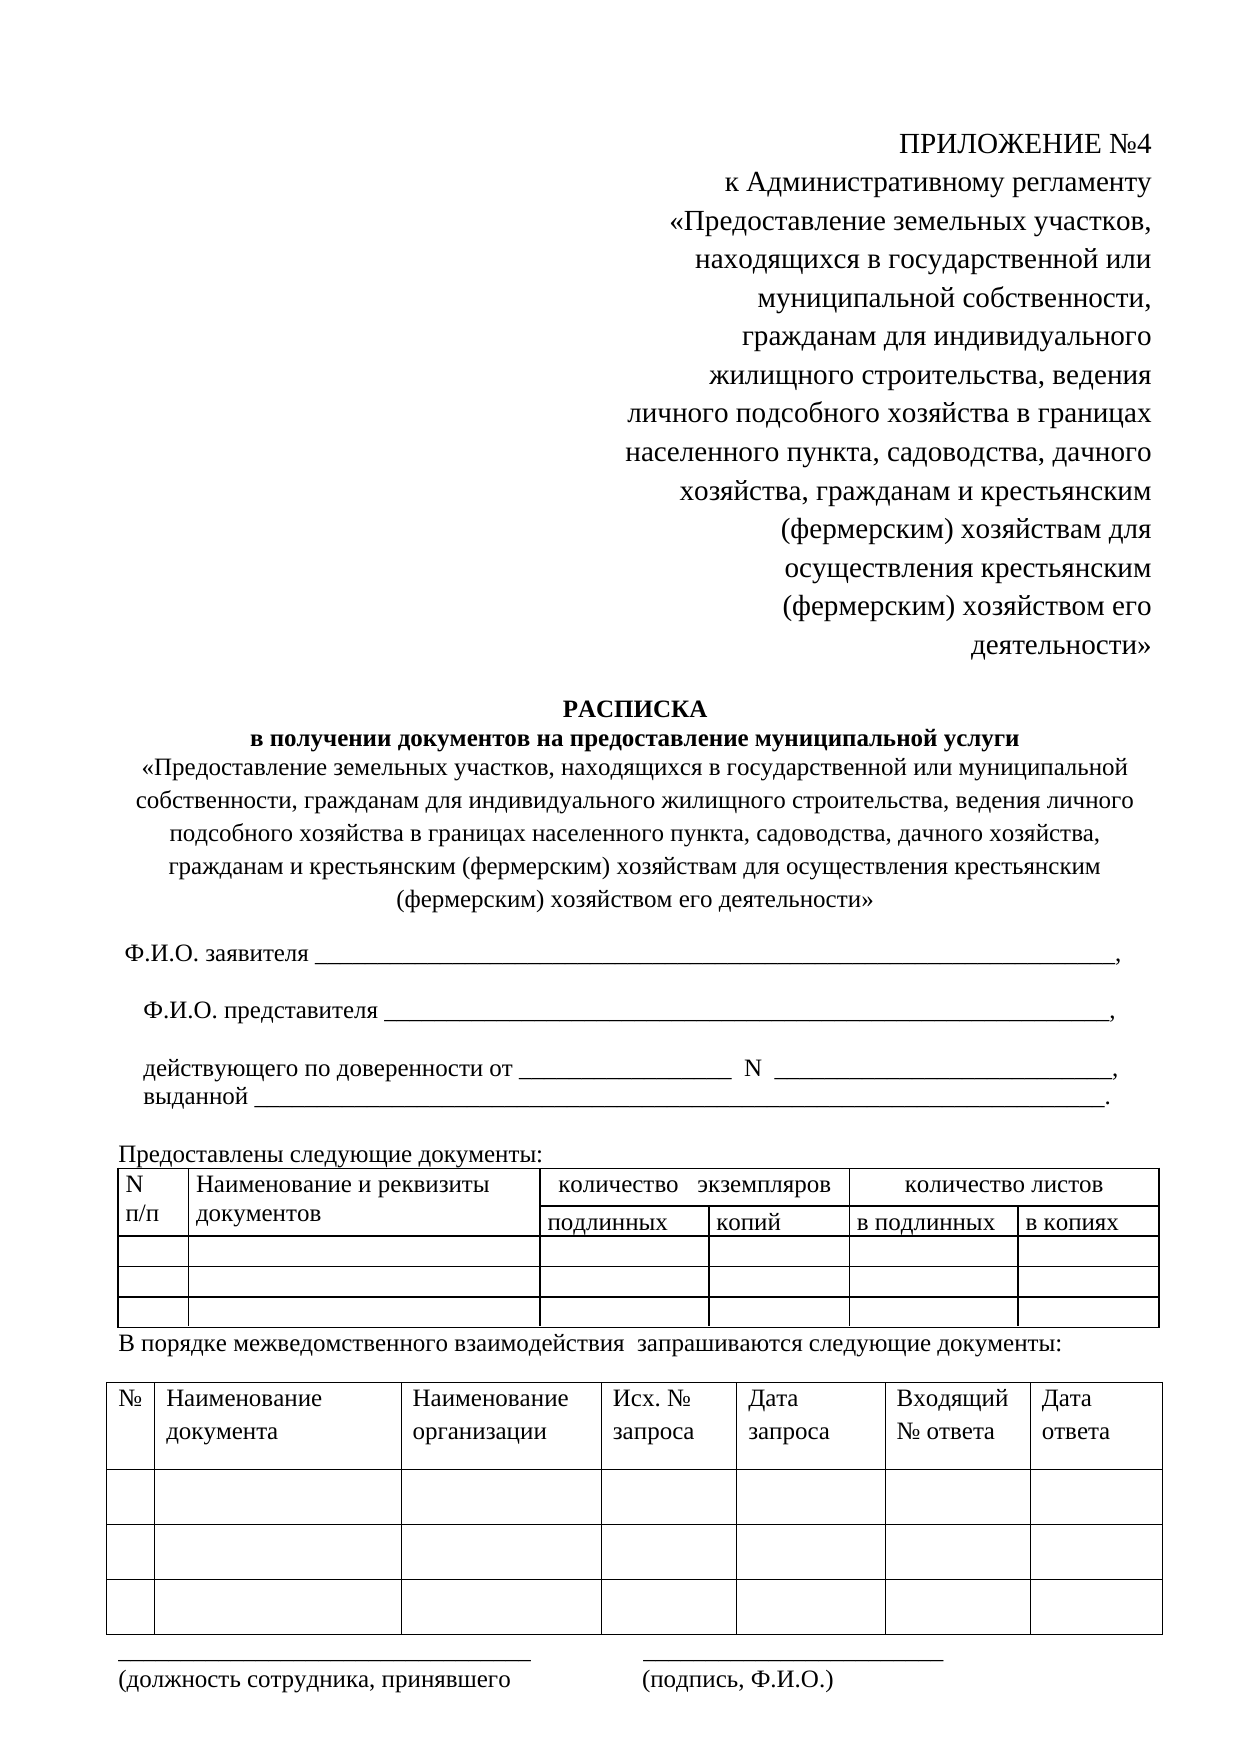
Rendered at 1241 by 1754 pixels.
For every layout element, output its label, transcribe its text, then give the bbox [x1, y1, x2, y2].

table_cell [1031, 1525, 1162, 1579]
table_cell [602, 1525, 736, 1579]
table_cell [541, 1298, 708, 1326]
table_header Входящий № ответа [886, 1383, 1030, 1469]
table_cell подлинных [541, 1207, 708, 1235]
table_cell [1031, 1580, 1162, 1634]
table_cell [119, 1298, 188, 1326]
table_header количество экземпляров [541, 1169, 849, 1205]
table_header Наименование организации [402, 1383, 601, 1469]
table_header Наименование и реквизиты документов [189, 1169, 539, 1235]
table_cell [189, 1298, 539, 1326]
text «Предоставление земельных участков, находящихся в государственной или муниципальной собственности, гражданам для индивидуального жилищного строительства, ведения личного подсобного хозяйства в границах населенного пункта, садоводства, дачного хозяйства, гражданам и крестьянским (фермерским) хозяйствам для осуществления крестьянским (фермерским) хозяйством его деятельности» [118, 752, 1152, 912]
text Ф.И.О. заявителя ________________________________________________________________, [118, 938, 1152, 966]
text Ф.И.О. представителя __________________________________________________________, [118, 995, 1152, 1024]
table_cell [107, 1525, 154, 1579]
table_cell [189, 1267, 539, 1296]
table_header № [107, 1383, 154, 1469]
table_cell [119, 1267, 188, 1296]
table_cell [155, 1470, 401, 1524]
table_cell [402, 1580, 601, 1634]
table_cell [1019, 1267, 1158, 1296]
table_cell [1019, 1237, 1158, 1266]
table_cell копий [710, 1207, 849, 1235]
table_cell [602, 1580, 736, 1634]
text выданной ____________________________________________________________________. [118, 1081, 1152, 1110]
text ПРИЛОЖЕНИЕ №4 к Административному регламенту «Предоставление земельных участков, находящихся в государственной или муниципальной собственности, гражданам для индивидуального жилищного строительства, ведения личного подсобного хозяйства в границах населенного пункта, садоводства, дачного хозяйства, гражданам и крестьянским (фермерским) хозяйствам для осуществления крестьянским (фермерским) хозяйством его деятельности» [620, 126, 1152, 660]
table_cell [402, 1525, 601, 1579]
table_cell [737, 1580, 885, 1634]
table_header количество листов [850, 1169, 1158, 1205]
table_cell [155, 1525, 401, 1579]
table_cell [119, 1237, 188, 1266]
table_cell [710, 1237, 849, 1266]
text _________________________________ ________________________ [118, 1635, 1152, 1664]
text действующего по доверенности от _________________ N ___________________________, [118, 1053, 1152, 1081]
table_cell [1031, 1470, 1162, 1524]
text В порядке межведомственного взаимодействия запрашиваются следующие документы: [118, 1328, 1152, 1357]
table_cell [402, 1470, 601, 1524]
table_cell [189, 1237, 539, 1266]
table_cell в копиях [1019, 1207, 1158, 1235]
table_header Наименование документа [155, 1383, 401, 1469]
table_cell [737, 1525, 885, 1579]
text в получении документов на предоставление муниципальной услуги [118, 723, 1152, 752]
table_cell [850, 1267, 1017, 1296]
table_header Дата запроса [737, 1383, 885, 1469]
table_cell [155, 1580, 401, 1634]
table_cell [886, 1470, 1030, 1524]
text РАСПИСКА [118, 694, 1152, 723]
text Предоставлены следующие документы: [118, 1139, 1152, 1168]
table_header N п/п [119, 1169, 188, 1235]
table_cell [710, 1298, 849, 1326]
table_cell [107, 1470, 154, 1524]
table_cell в подлинных [850, 1207, 1017, 1235]
table_cell [541, 1267, 708, 1296]
table_cell [710, 1267, 849, 1296]
table_cell [886, 1580, 1030, 1634]
table_cell [737, 1470, 885, 1524]
table_cell [850, 1298, 1017, 1326]
text (должность сотрудника, принявшего (подпись, Ф.И.О.) [118, 1664, 1152, 1692]
table_header Исх. № запроса [602, 1383, 736, 1469]
table_cell [1019, 1298, 1158, 1326]
table_cell [602, 1470, 736, 1524]
table_cell [107, 1580, 154, 1634]
table_header Дата ответа [1031, 1383, 1162, 1469]
table_cell [886, 1525, 1030, 1579]
table_cell [541, 1237, 708, 1266]
table_cell [850, 1237, 1017, 1266]
